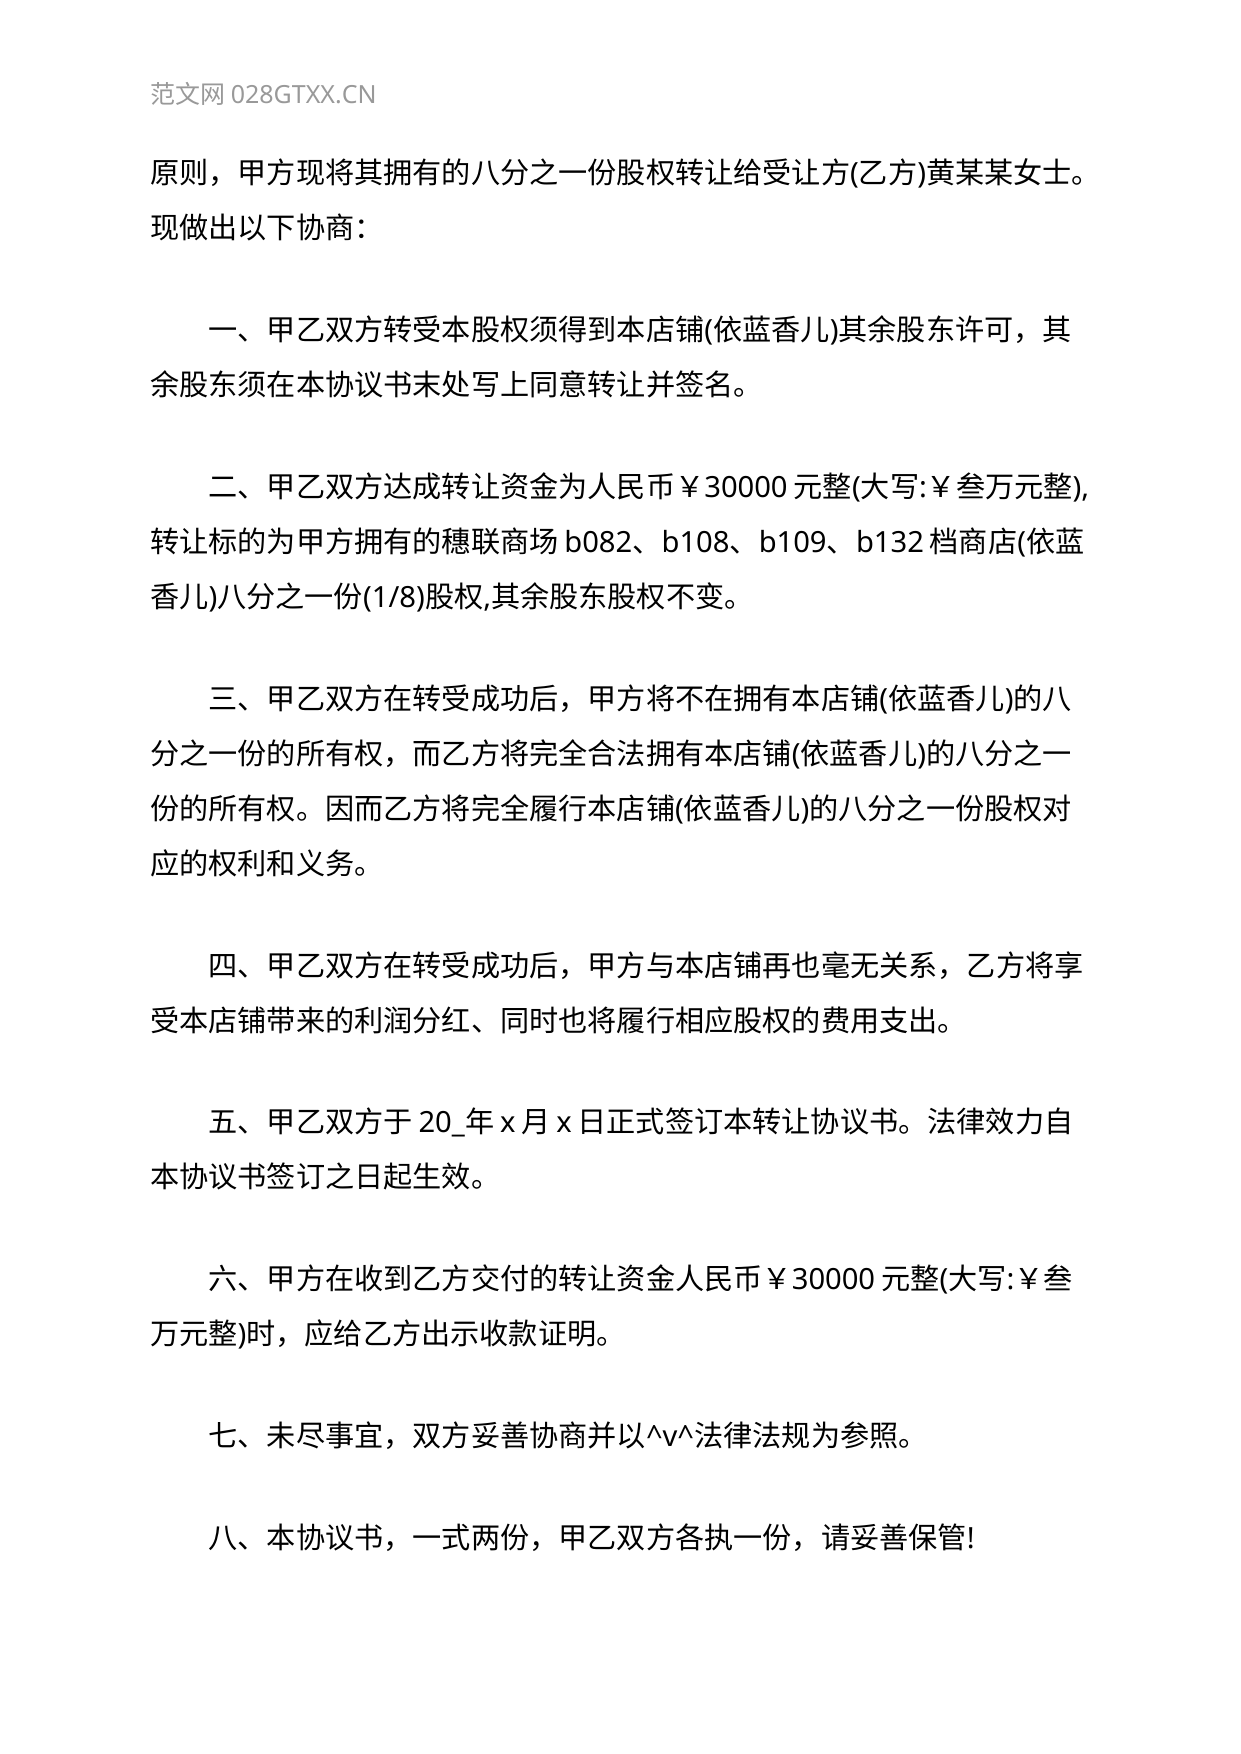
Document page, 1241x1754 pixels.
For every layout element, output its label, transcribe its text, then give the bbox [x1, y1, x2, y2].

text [150, 150, 1090, 247]
text 三、甲乙双方在转受成功后，甲方将不在拥有本店铺(依蓝香儿)的八分之一份的所有权，而乙方将完全合法拥有本店铺(依蓝香儿)的八分之一份的所有权。因而乙方将完全履行本店铺(依蓝香儿)的八分之一份股权对应的权利和义务。 [150, 676, 1090, 883]
text 二、甲乙双方达成转让资金为人民币￥30000元整(大写:￥叁万元整),转让标的为甲方拥有的穗联商场b082、b108、b109、b132档商店(依蓝香儿)八分之一份(1/8)股权,其余股东股权不变。 [150, 463, 1090, 616]
text 八、本协议书，一式两份，甲乙双方各执一份，请妥善保管! [150, 1515, 1090, 1557]
text 一、甲乙双方转受本股权须得到本店铺(依蓝香儿)其余股东许可，其余股东须在本协议书末处写上同意转让并签名。 [150, 307, 1090, 404]
text 五、甲乙双方于20_年x月x日正式签订本转让协议书。法律效力自本协议书签订之日起生效。 [150, 1099, 1090, 1196]
text 六、甲方在收到乙方交付的转让资金人民币￥30000元整(大写:￥叁万元整)时，应给乙方出示收款证明。 [150, 1256, 1090, 1353]
text 四、甲乙双方在转受成功后，甲方与本店铺再也毫无关系，乙方将享受本店铺带来的利润分红、同时也将履行相应股权的费用支出。 [150, 942, 1090, 1039]
text 七、未尽事宜，双方妥善协商并以^v^法律法规为参照。 [150, 1413, 1090, 1455]
